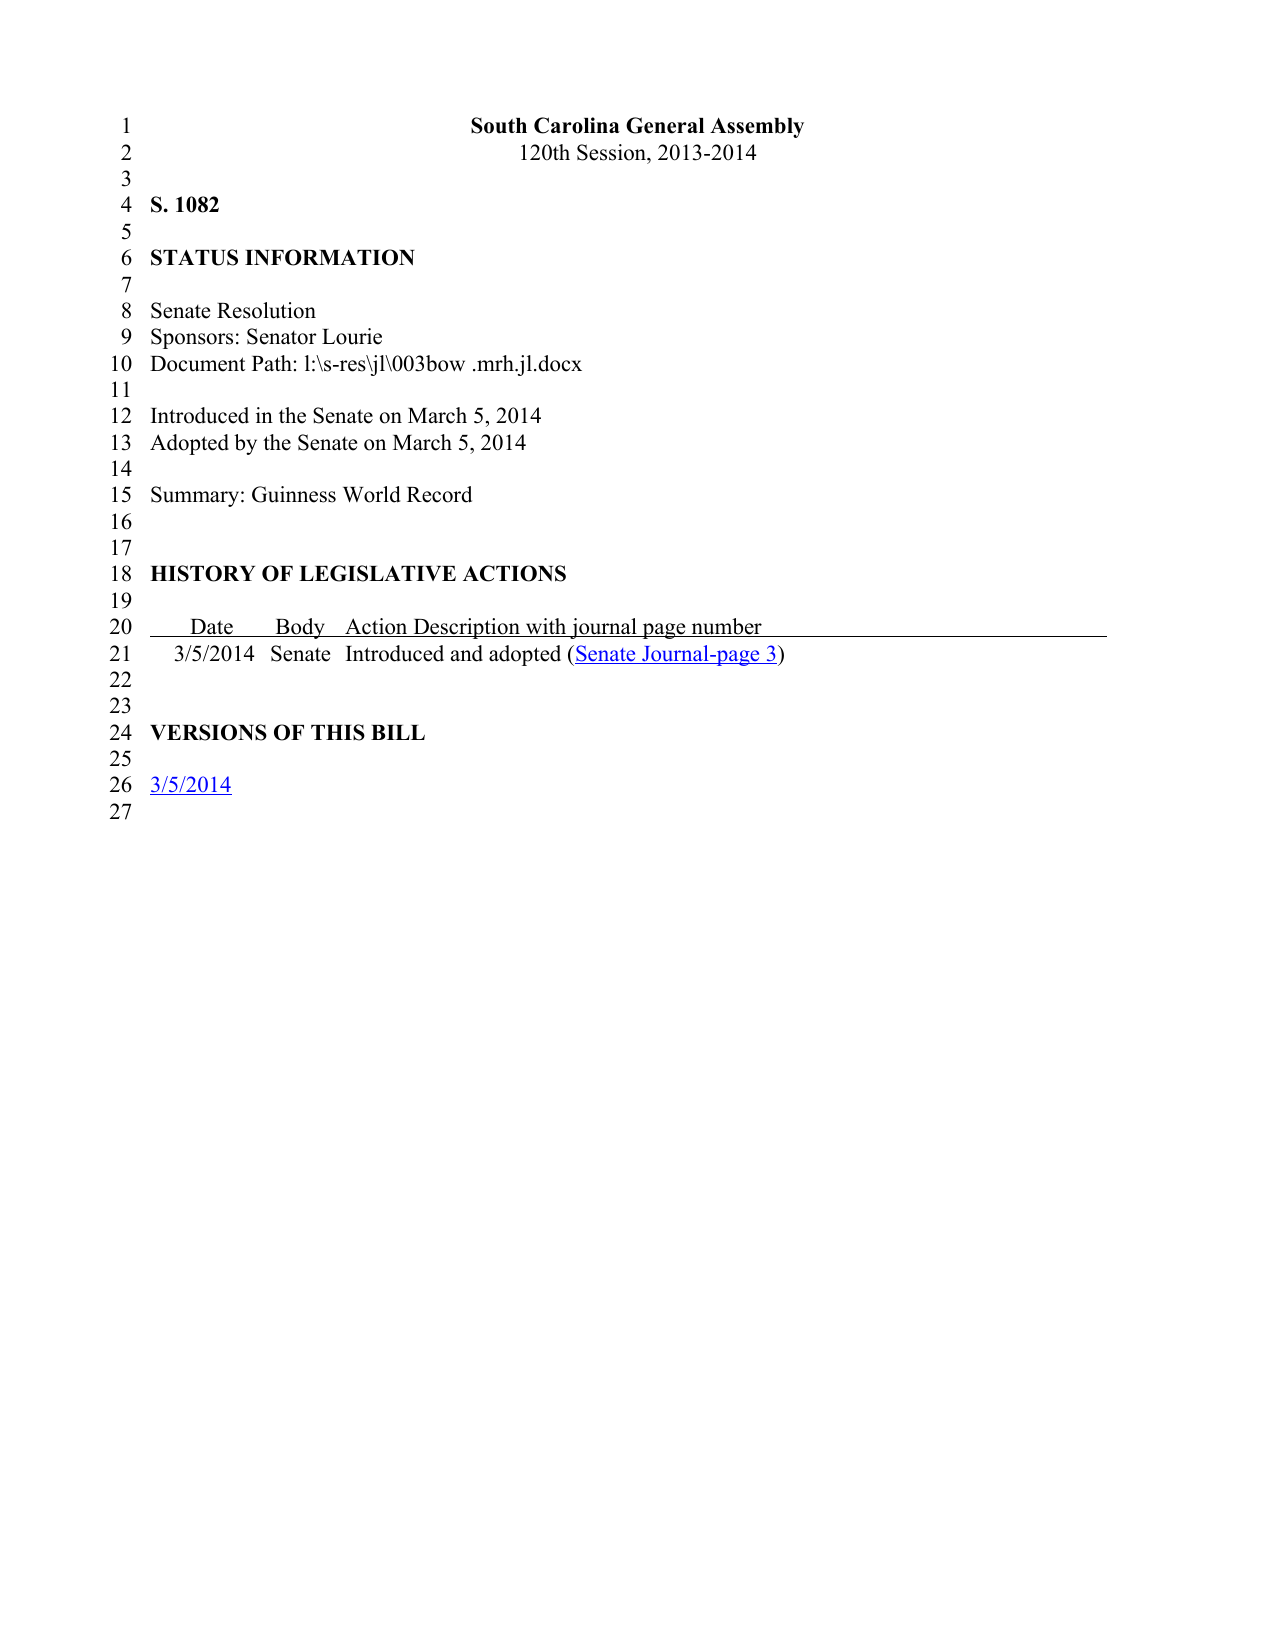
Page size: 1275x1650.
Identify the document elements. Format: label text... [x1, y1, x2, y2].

text 120th Session, 2013-2014 [150, 139, 1125, 165]
text VERSIONS OF THIS BILL [150, 719, 1125, 745]
text Summary: Guinness World Record [150, 481, 1125, 508]
text S. 1082 [150, 192, 1125, 218]
text Document Path: l:\s-res\jl\003bow .mrh.jl.docx [150, 350, 1125, 376]
text STATUS INFORMATION [150, 244, 1125, 271]
text Sponsors: Senator Lourie [150, 323, 1125, 350]
text Senate Resolution [150, 297, 1125, 323]
text HISTORY OF LEGISLATIVE ACTIONS [150, 561, 1125, 587]
text 3/5/2014 Senate Introduced and adopted (Senate Journal-page 3) [150, 639, 1125, 666]
text South Carolina General Assembly [150, 112, 1125, 139]
text Introduced in the Senate on March 5, 2014 [150, 402, 1125, 429]
text Adopted by the Senate on March 5, 2014 [150, 429, 1125, 455]
text Date Body Action Description with journal page number [150, 613, 1125, 639]
text 3/5/2014 [150, 771, 1125, 798]
